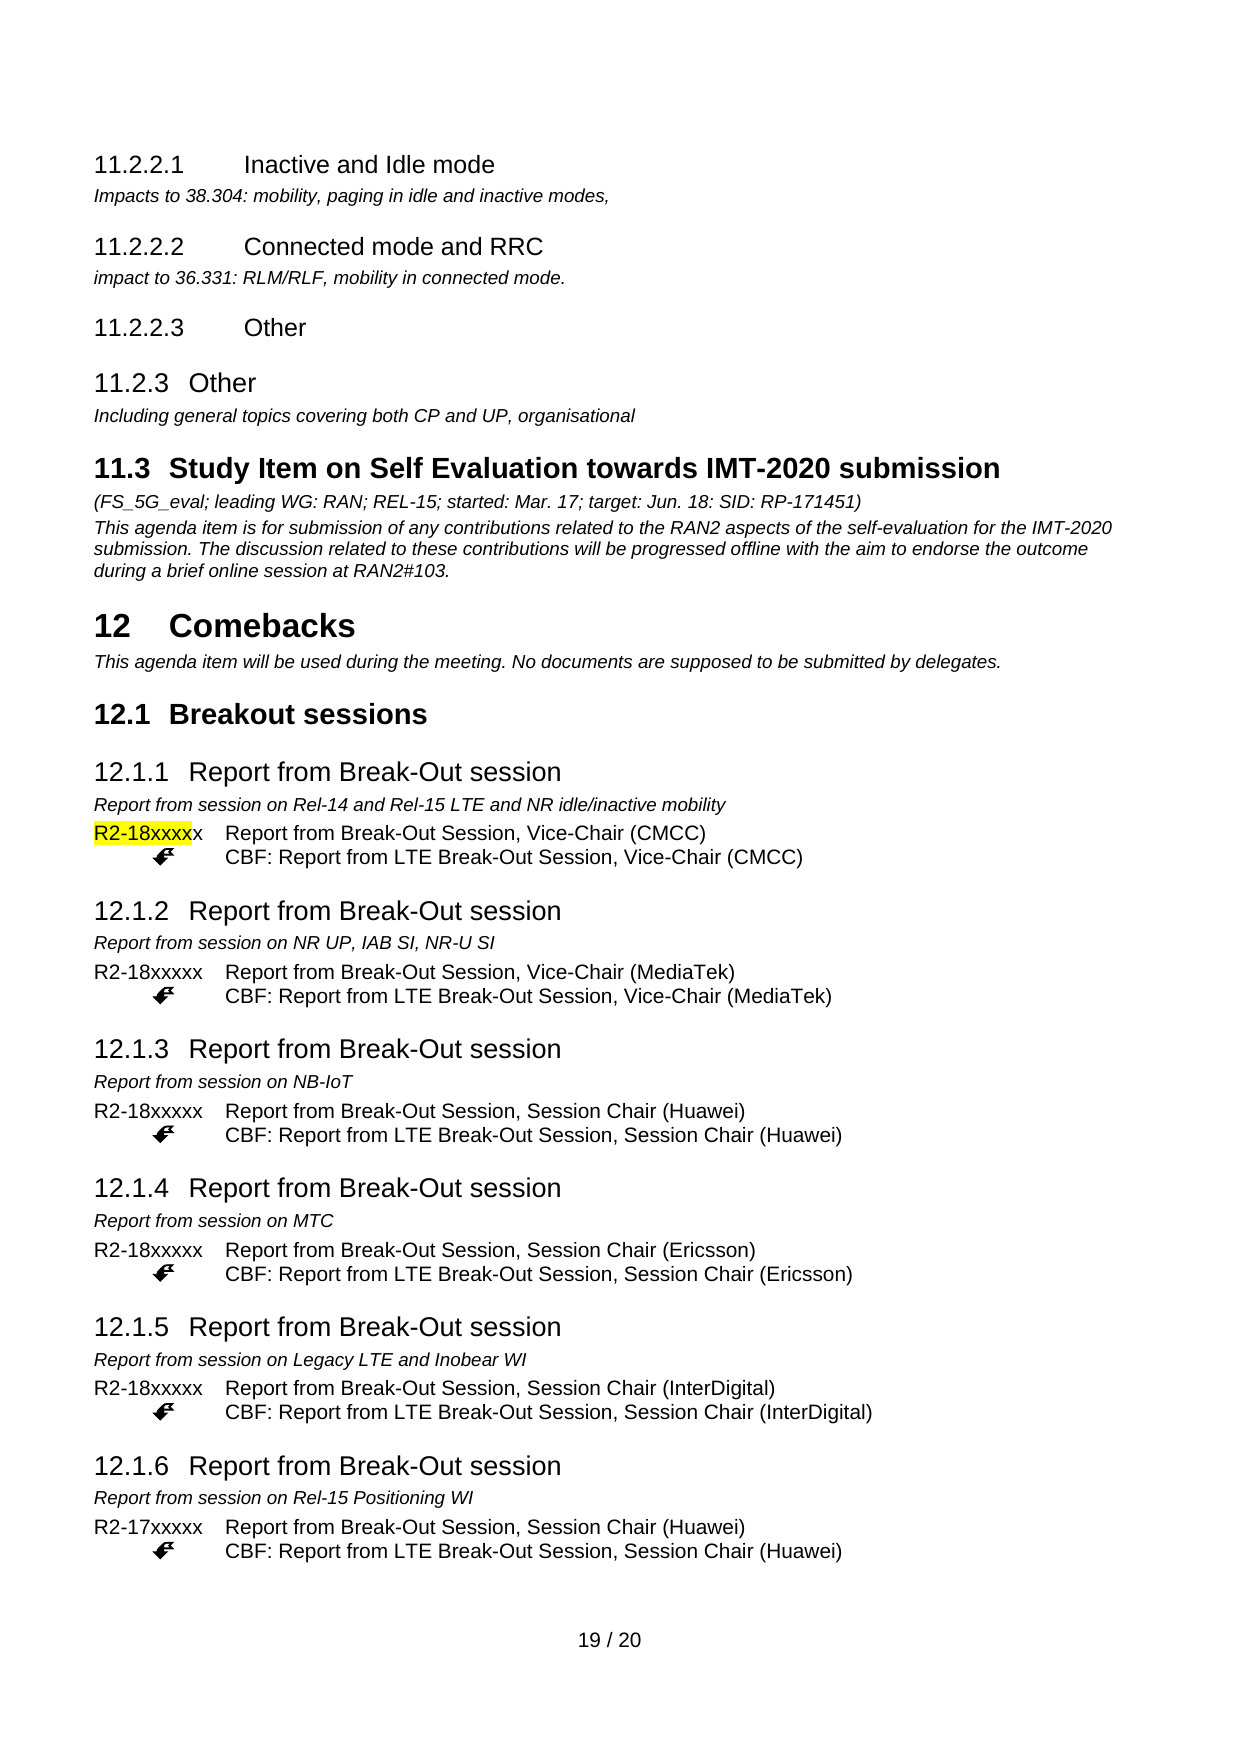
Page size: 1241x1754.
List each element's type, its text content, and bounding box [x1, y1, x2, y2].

text Report from session on NR UP, IAB SI, NR-U SI [94, 932, 1125, 954]
text Impacts to 38.304: mobility, paging in idle and inactive modes, [94, 185, 1125, 207]
text Including general topics covering both CP and UP, organisational [94, 404, 1125, 426]
subtitle 11.2.3 Other [94, 367, 1125, 398]
text This agenda item will be used during the meeting. No documents are supposed to be submitted by delegates. [94, 651, 1125, 672]
text (FS_5G_eval; leading WG: RAN; REL-15; started: Mar. 17; target: Jun. 18: SID: RP-171451) [94, 491, 1125, 512]
subtitle 12.1 Breakout sessions [94, 697, 1125, 731]
title R2-18xxxxx Report from Break-Out Session, Session Chair (Ericsson) [94, 1237, 1125, 1261]
subtitle 12 Comebacks [94, 606, 1125, 644]
text impact to 36.331: RLM/RLF, mobility in connected mode. [94, 267, 1125, 288]
subtitle 12.1.3 Report from Break-Out session [94, 1033, 1125, 1065]
text Report from session on Legacy LTE and Inobear WI [94, 1348, 1125, 1370]
text CBF: Report from LTE Break-Out Session, Session Chair (Ericsson) [153, 1261, 1125, 1286]
subtitle 12.1.1 Report from Break-Out session [94, 756, 1125, 787]
subtitle 11.2.2.1 Inactive and Idle mode [94, 150, 1125, 179]
text CBF: Report from LTE Break-Out Session, Session Chair (Huawei) [153, 1123, 1125, 1147]
text Report from session on Rel-14 and Rel-15 LTE and NR idle/inactive mobility [94, 793, 1125, 815]
text Report from session on Rel-15 Positioning WI [94, 1487, 1125, 1509]
subtitle 11.2.2.3 Other [94, 313, 1125, 342]
title R2-18xxxxx Report from Break-Out Session, Session Chair (InterDigital) [94, 1376, 1125, 1400]
text CBF: Report from LTE Break-Out Session, Session Chair (InterDigital) [153, 1400, 1125, 1425]
title R2-18xxxxx Report from Break-Out Session, Vice-Chair (CMCC) [192, 821, 1125, 845]
subtitle 12.1.2 Report from Break-Out session [94, 895, 1125, 926]
title R2-18xxxxx Report from Break-Out Session, Vice-Chair (MediaTek) [94, 960, 1125, 984]
subtitle 12.1.6 Report from Break-Out session [94, 1450, 1125, 1481]
subtitle 11.3 Study Item on Self Evaluation towards IMT-2020 submission [94, 451, 1125, 484]
text CBF: Report from LTE Break-Out Session, Vice-Chair (CMCC) [153, 845, 1125, 870]
title R2-17xxxxx Report from Break-Out Session, Session Chair (Huawei) [94, 1515, 1125, 1539]
text This agenda item is for submission of any contributions related to the RAN2 aspects of the self-evaluation for the IMT-2020 submission. The discussion related to these contributions will be progressed offline with the aim to endorse the outcome during a brief online session at RAN2#103. [94, 516, 1125, 581]
subtitle 11.2.2.2 Connected mode and RRC [94, 232, 1125, 260]
text Report from session on NB-IoT [94, 1071, 1125, 1092]
text CBF: Report from LTE Break-Out Session, Vice-Chair (MediaTek) [153, 984, 1125, 1008]
title R2-18xxxxx Report from Break-Out Session, Session Chair (Huawei) [94, 1099, 1125, 1123]
subtitle 12.1.4 Report from Break-Out session [94, 1172, 1125, 1203]
text Report from session on MTC [94, 1210, 1125, 1231]
text CBF: Report from LTE Break-Out Session, Session Chair (Huawei) [153, 1539, 1125, 1563]
subtitle 12.1.5 Report from Break-Out session [94, 1311, 1125, 1342]
